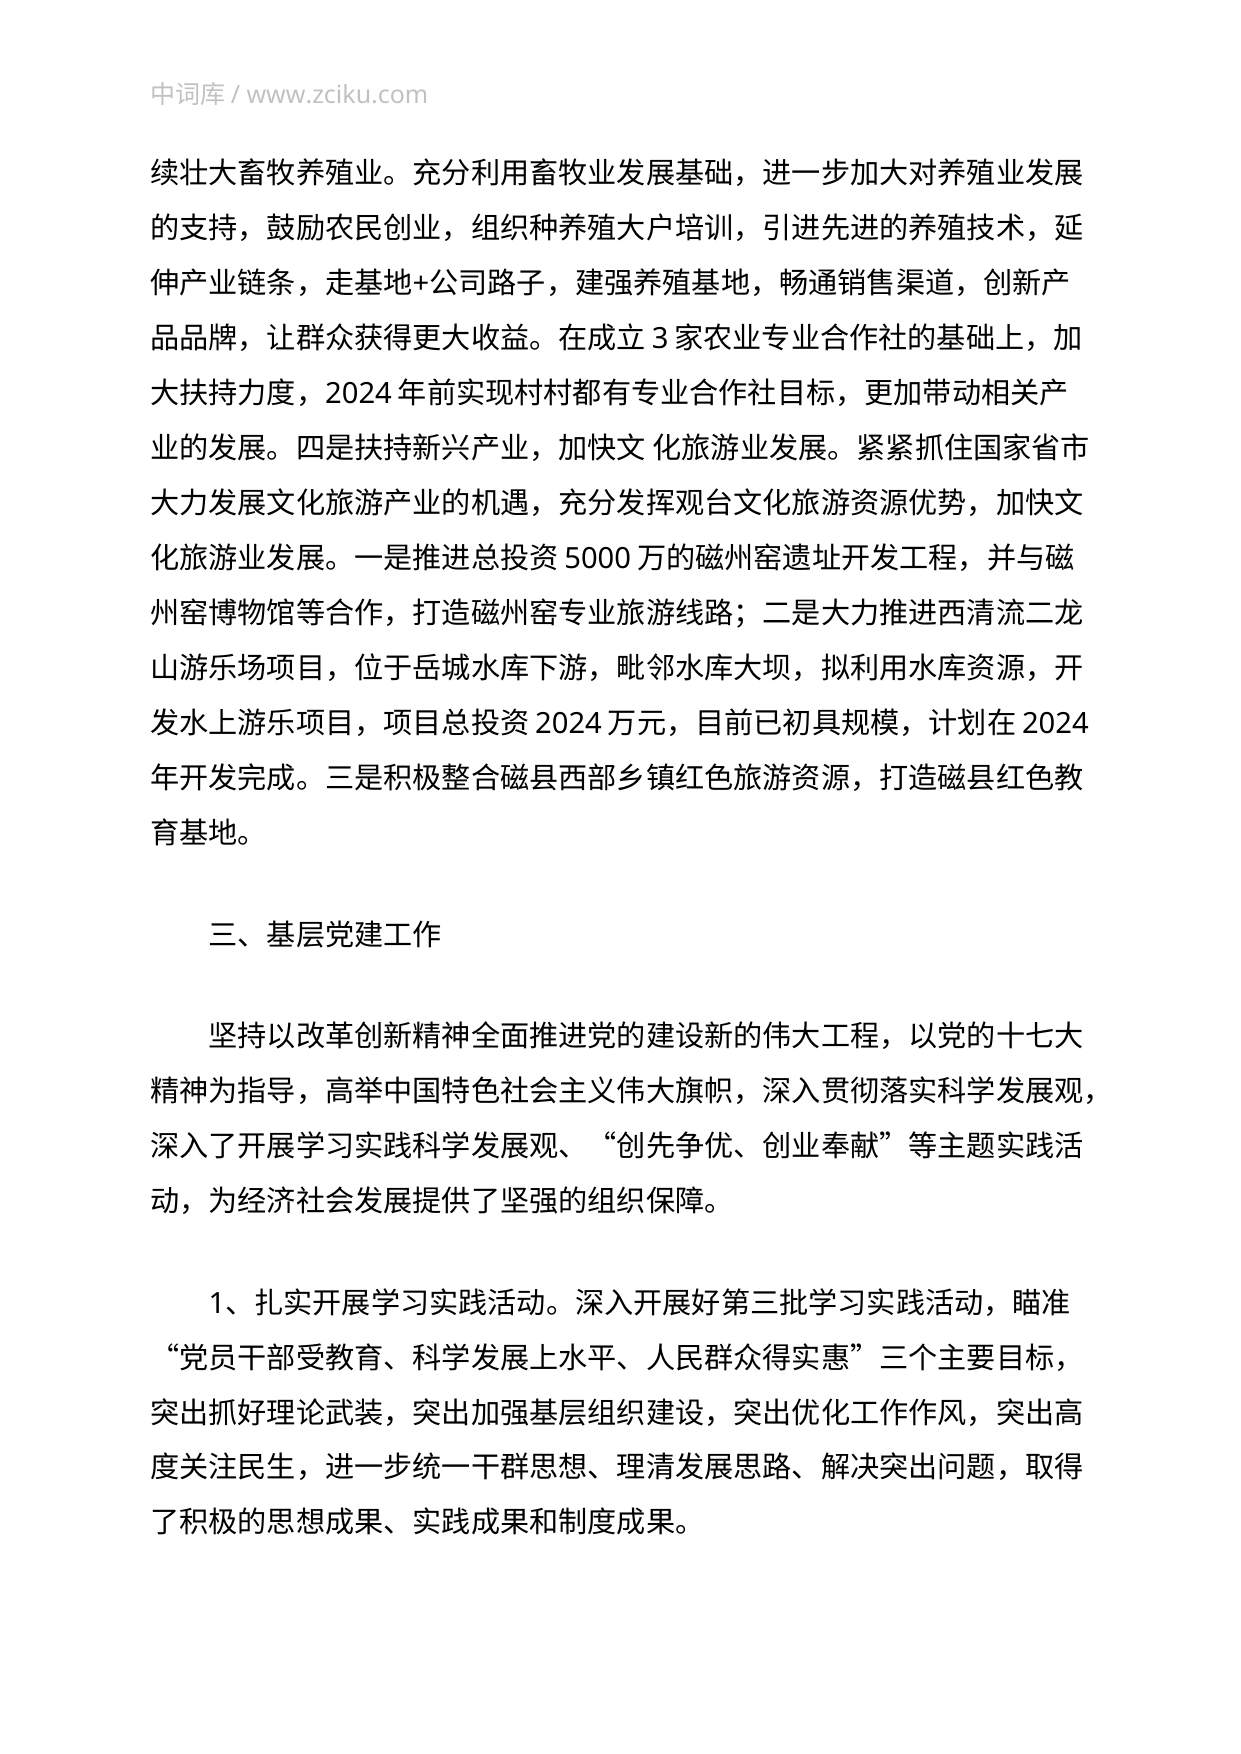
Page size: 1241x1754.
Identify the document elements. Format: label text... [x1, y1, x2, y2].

text 坚持以改革创新精神全面推进党的建设新的伟大工程，以党的十七大精神为指导，高举中国特色社会主义伟大旗帜，深入贯彻落实科学发展观，深入了开展学习实践科学发展观、“创先争优、创业奉献”等主题实践活动，为经济社会发展提供了坚强的组织保障。 [150, 1013, 1090, 1220]
text 1、扎实开展学习实践活动。深入开展好第三批学习实践活动，瞄准“党员干部受教育、科学发展上水平、人民群众得实惠”三个主要目标，突出抓好理论武装，突出加强基层组织建设，突出优化工作作风，突出高度关注民生，进一步统一干群思想、理清发展思路、解决突出问题，取得了积极的思想成果、实践成果和制度成果。 [150, 1279, 1090, 1541]
text 三、基层党建工作 [150, 911, 1090, 953]
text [150, 150, 1090, 852]
